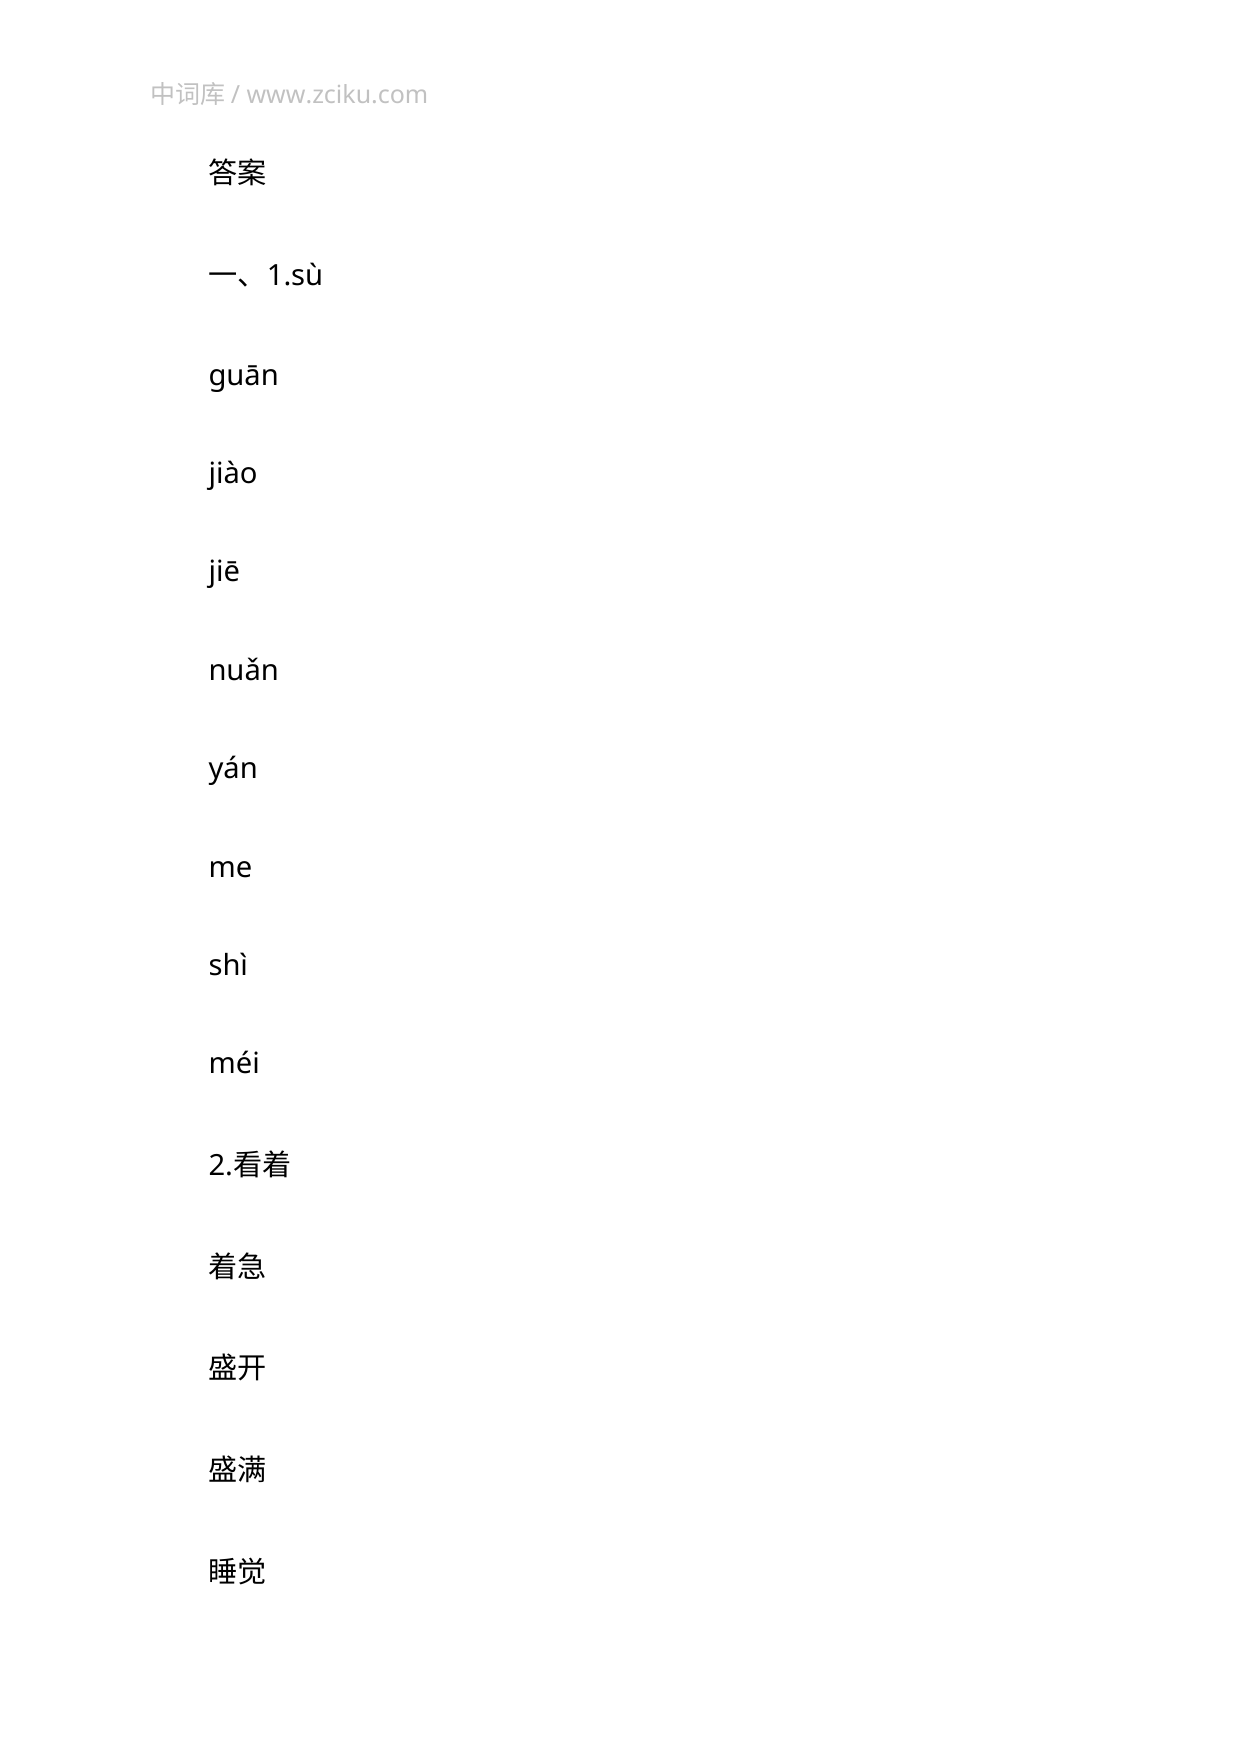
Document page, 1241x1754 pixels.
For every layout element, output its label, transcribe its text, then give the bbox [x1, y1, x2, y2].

text 着急 [150, 1243, 1090, 1286]
text jiē [150, 551, 1090, 590]
text 盛开 [150, 1345, 1090, 1387]
text jiào [150, 452, 1090, 492]
text nuǎn [150, 649, 1090, 689]
text 2.看着 [150, 1141, 1090, 1184]
text me [150, 846, 1090, 886]
text 盛满 [150, 1447, 1090, 1489]
text shì [150, 944, 1090, 984]
text 睡觉 [150, 1548, 1090, 1591]
text méi [150, 1043, 1090, 1082]
text yán [150, 747, 1090, 787]
text 一、1.sù [150, 252, 1090, 294]
text 答案 [150, 150, 1090, 192]
text guān [150, 354, 1090, 393]
